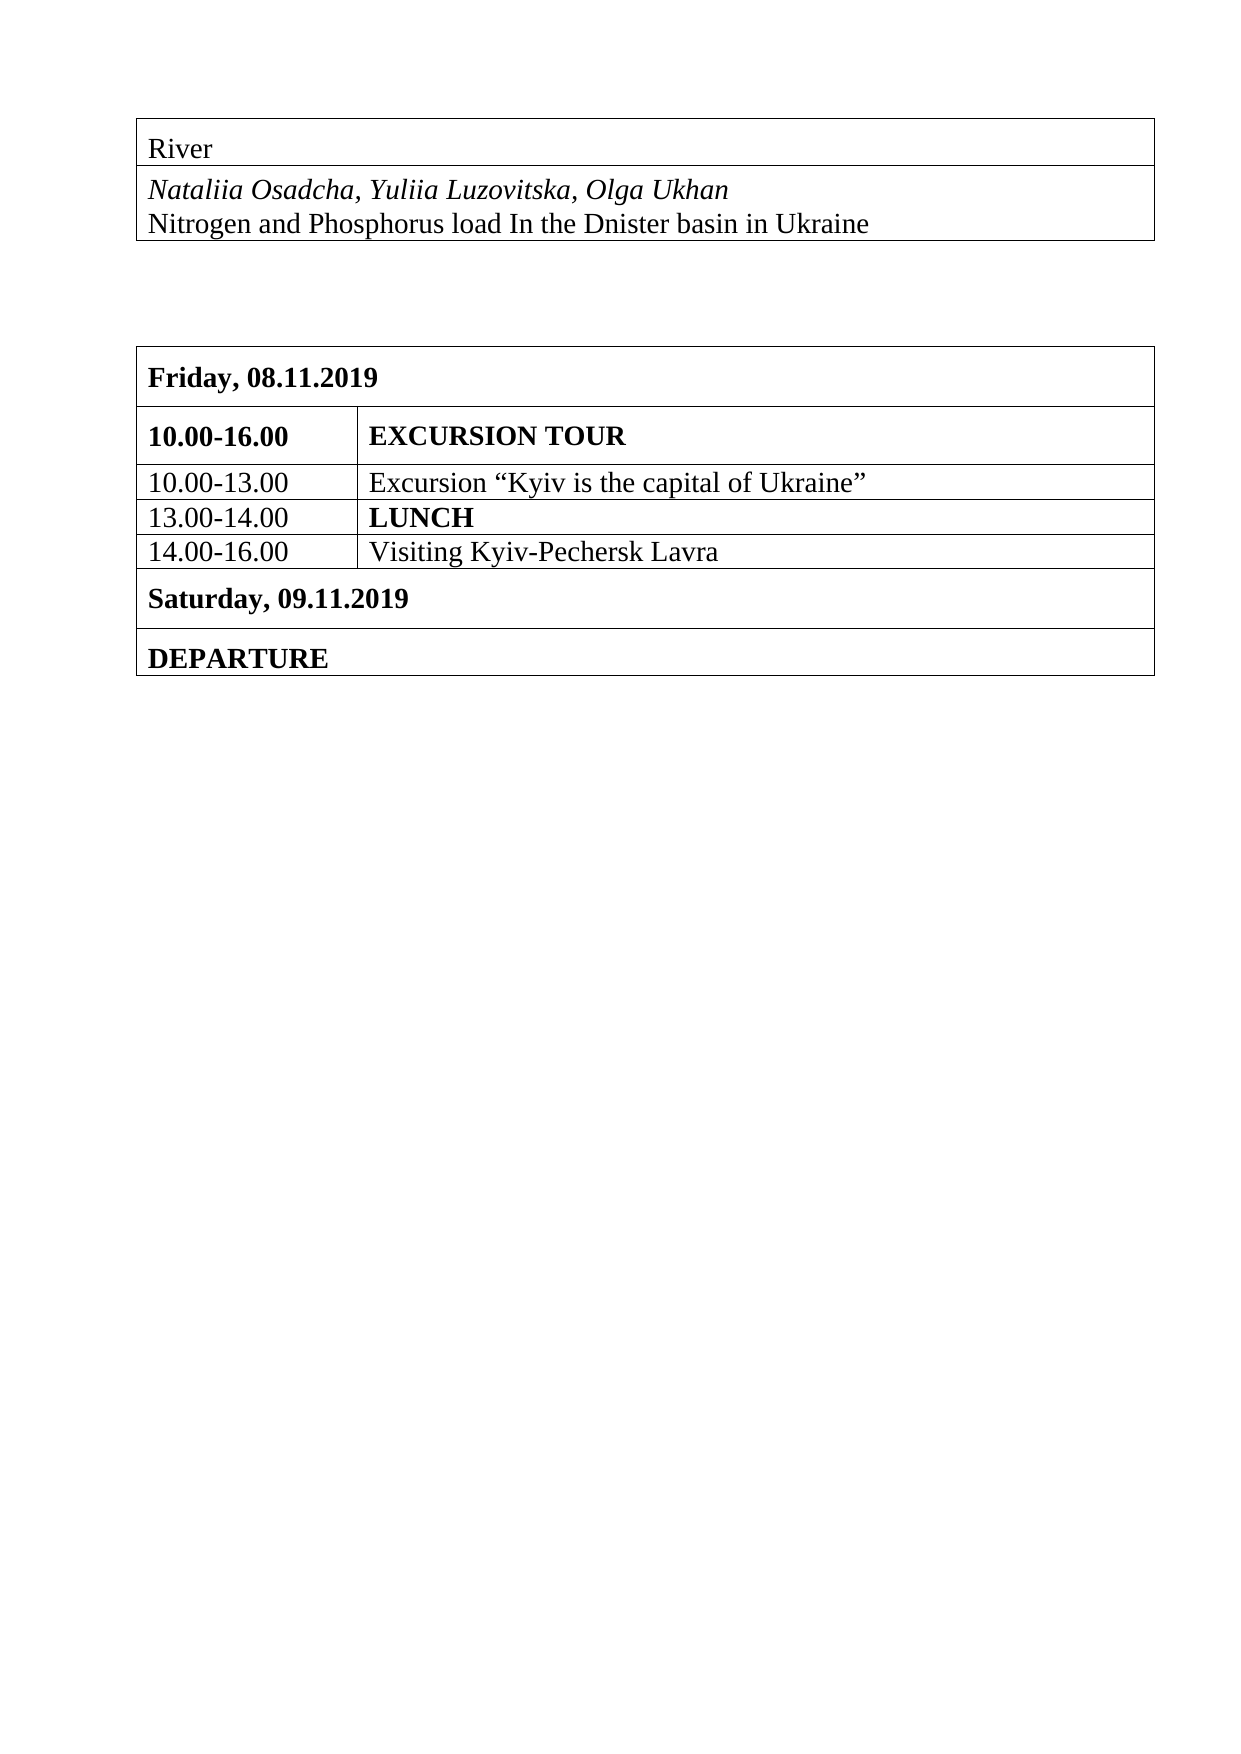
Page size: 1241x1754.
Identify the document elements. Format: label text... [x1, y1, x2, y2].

table_cell 14.00-16.00 [137, 535, 357, 568]
table_cell 10.00-16.00 [137, 407, 357, 464]
table_cell Excursion “Kyiv is the capital of Ukraine” [358, 465, 1154, 499]
table_cell 13.00-14.00 [137, 500, 357, 533]
table_cell 10.00-13.00 [137, 465, 357, 499]
table_cell Visiting Kyiv-Pechersk Lavra [358, 535, 1154, 568]
table_cell Nataliia Osadcha, Yuliia Luzovitska, Olga Ukhan Nitrogen and Phosphorus load In the Dnister basin in Ukraine [137, 166, 1154, 239]
table_cell Excursion tour [358, 407, 1154, 464]
table_cell Lunch [358, 500, 1154, 533]
table_cell Departure [137, 629, 1154, 675]
table_header Friday, 08.11.2019 [137, 347, 1154, 406]
table_cell Saturday, 09.11.2019 [137, 569, 1154, 628]
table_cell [137, 119, 1154, 165]
